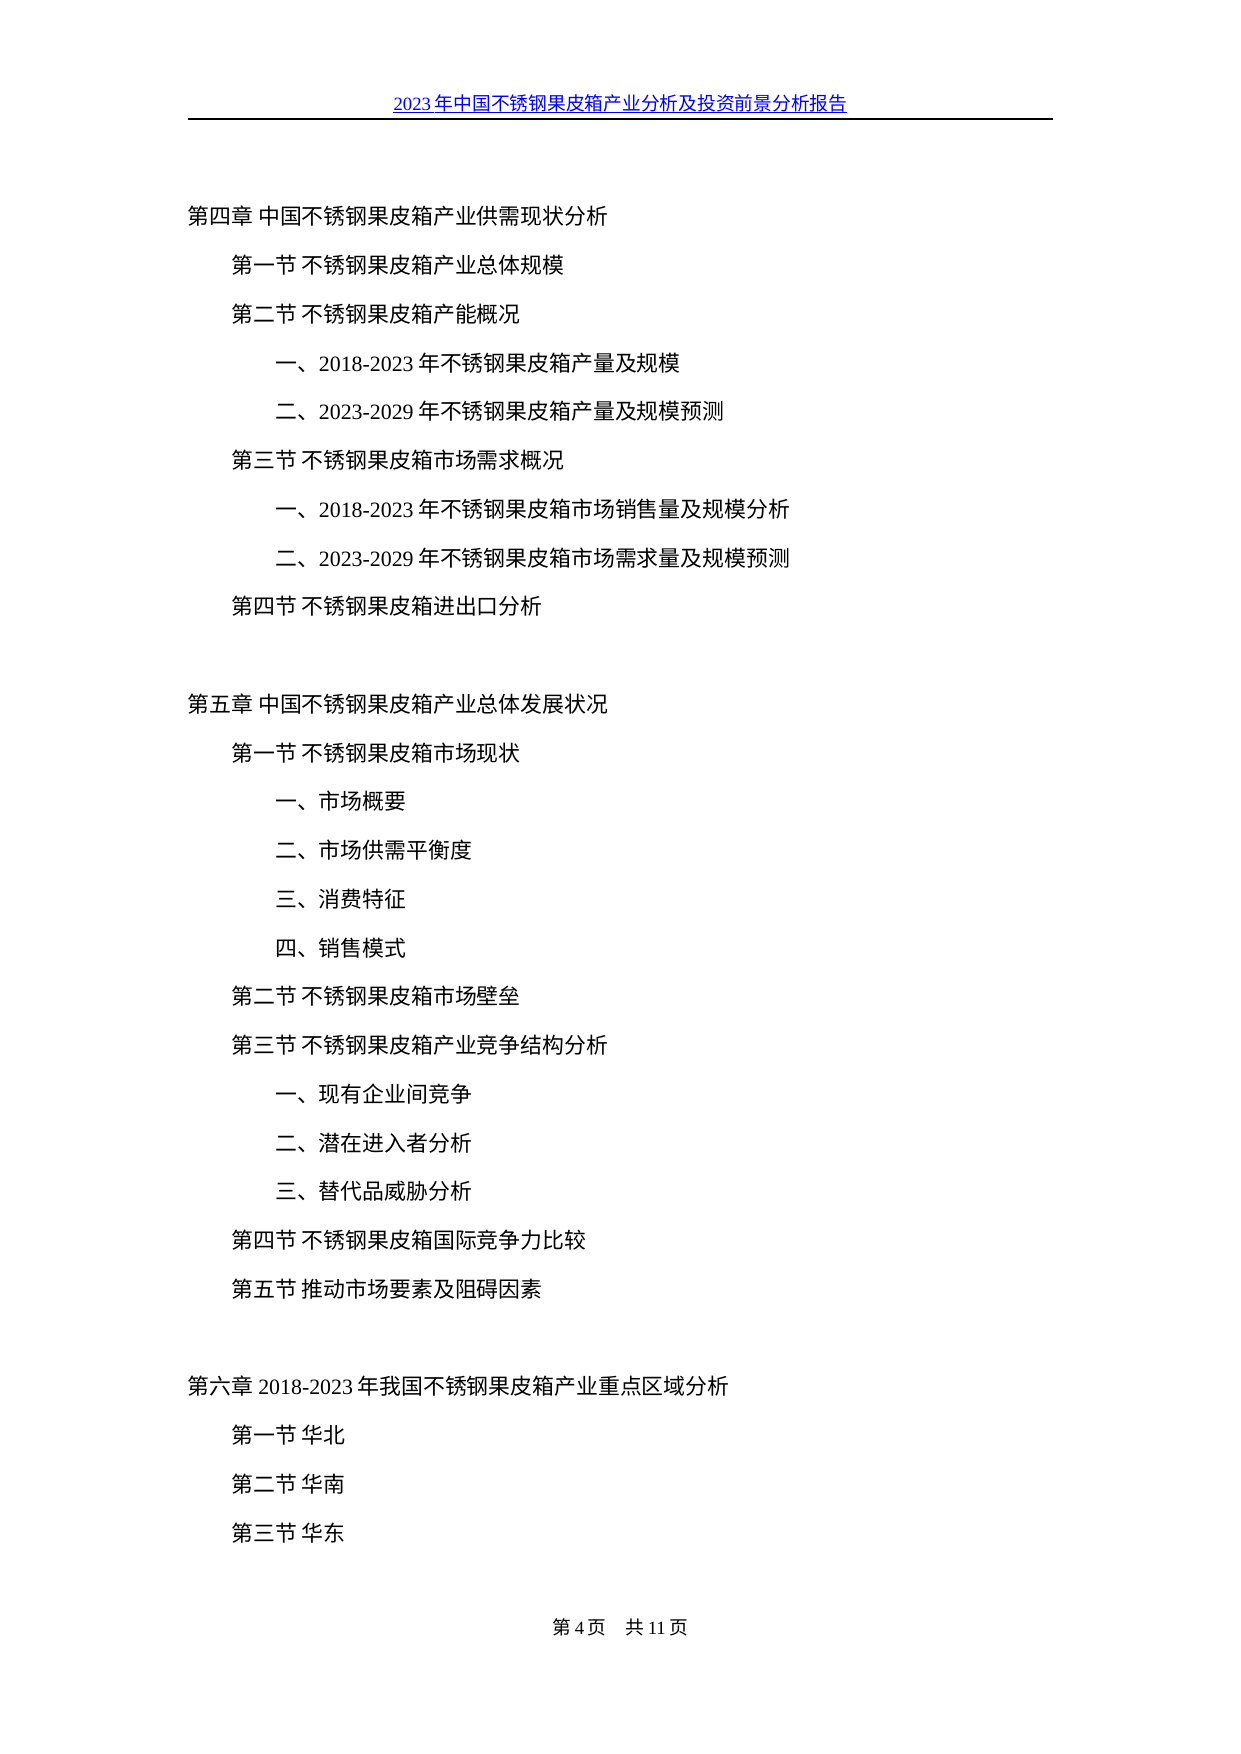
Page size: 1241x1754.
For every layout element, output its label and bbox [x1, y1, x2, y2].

text [187, 150, 1053, 1548]
